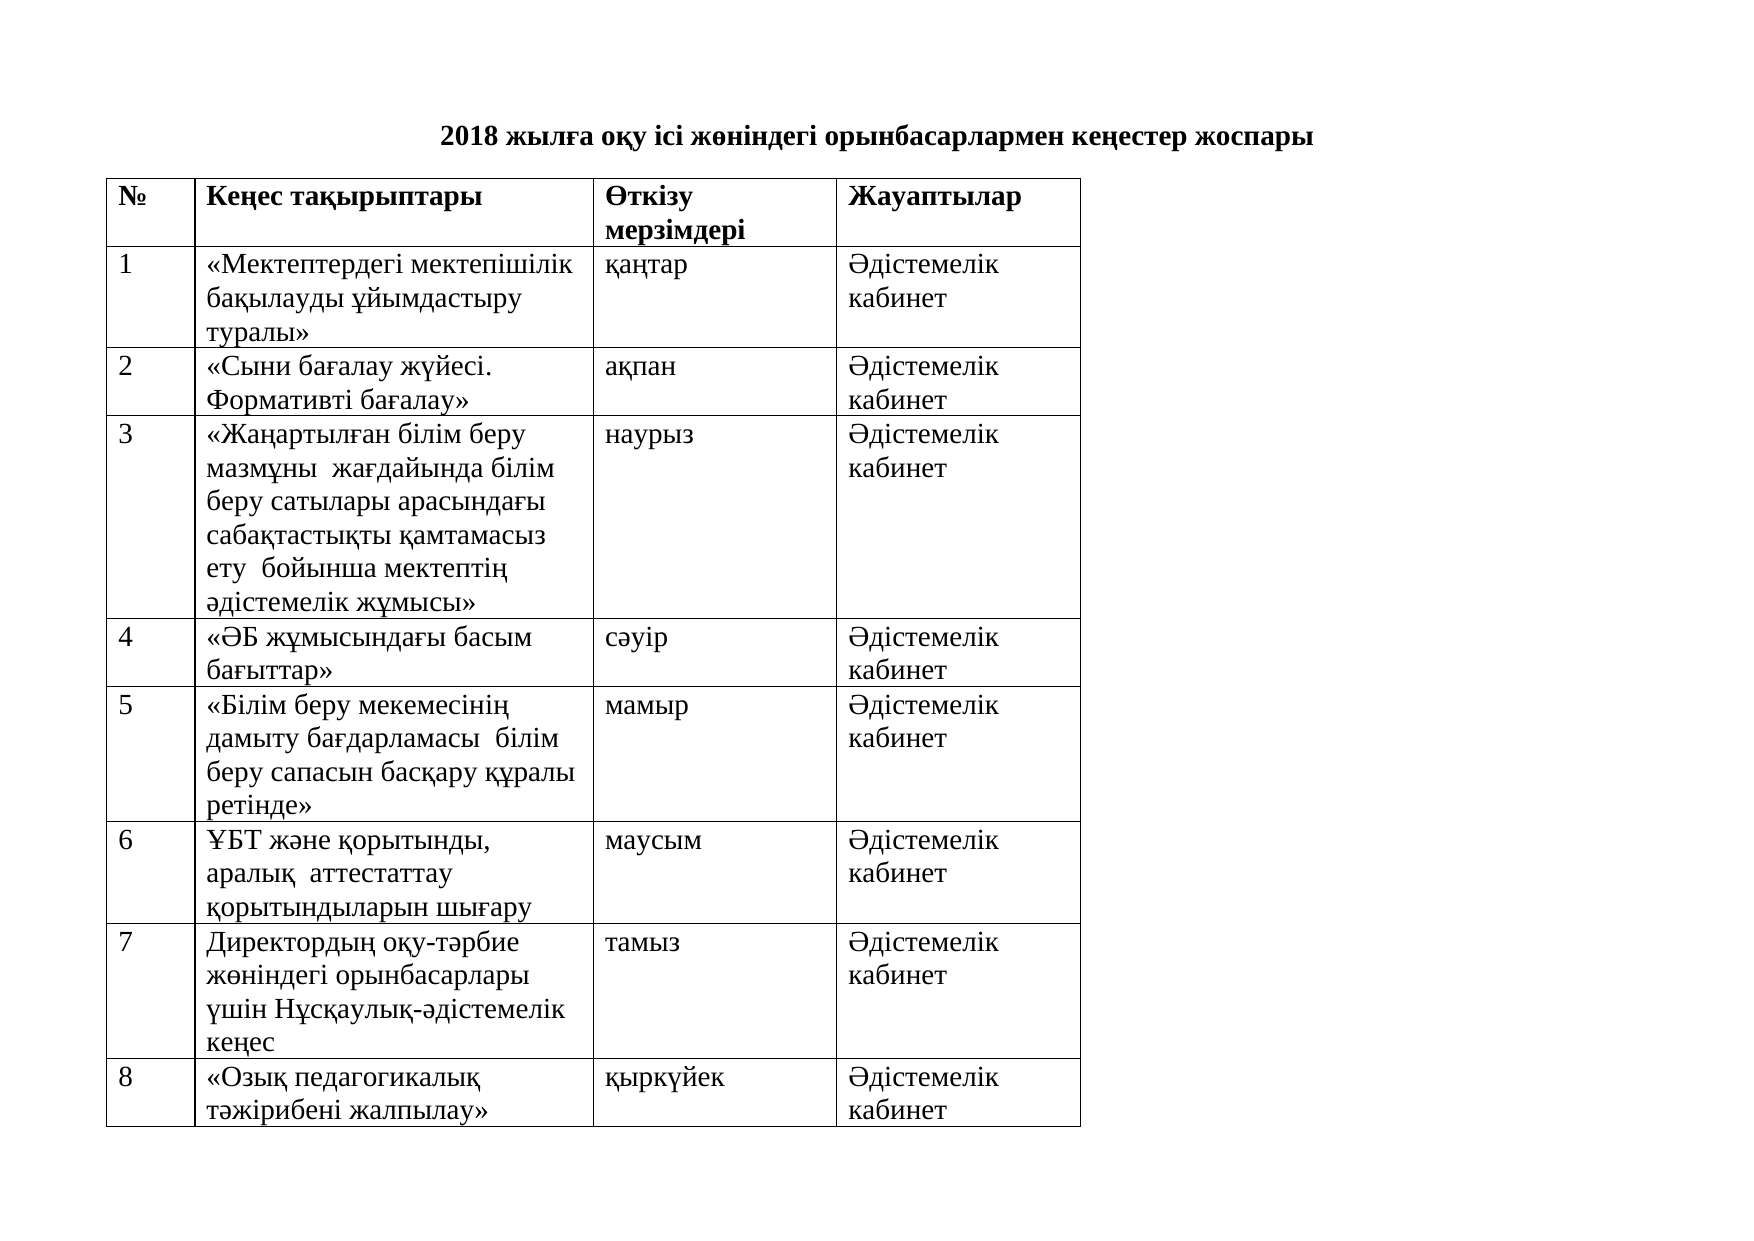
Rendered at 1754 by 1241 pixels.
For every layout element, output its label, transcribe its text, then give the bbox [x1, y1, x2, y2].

table_cell «Озық педагогикалық тәжірибені жалпылау» [196, 1059, 593, 1126]
table_cell ақпан [594, 348, 836, 415]
table_cell 5 [107, 687, 194, 821]
table_cell сәуір [594, 619, 836, 686]
table_cell «Мектептердегі мектепішілік бақылауды ұйымдастыру туралы» [196, 247, 593, 347]
table_cell «Жаңартылған білім беру мазмұны жағдайында білім беру сатылары арасындағы сабақтастықты қамтамасыз ету бойынша мектептің әдістемелік жұмысы» [196, 416, 593, 618]
table_cell Әдістемелік кабинет [837, 822, 1080, 923]
table_cell маусым [594, 822, 836, 923]
table_cell «Сыни бағалау жүйесі. Формативті бағалау» [196, 348, 593, 415]
table_cell Әдістемелік кабинет [837, 416, 1080, 618]
table_cell «Білім беру мекемесінің дамыту бағдарламасы білім беру сапасын басқару құралы ретінде» [196, 687, 593, 821]
table_cell Әдістемелік кабинет [837, 348, 1080, 415]
table_header Өткізу мерзімдері [594, 179, 836, 246]
table_cell Директордың оқу-тәрбие жөніндегі орынбасарлары үшін Нұсқаулық-әдістемелік кеңес [196, 924, 593, 1058]
table_cell Әдістемелік кабинет [837, 619, 1080, 686]
table_cell ҰБТ және қорытынды, аралық аттестаттау қорытындыларын шығару [196, 822, 593, 923]
table_cell наурыз [594, 416, 836, 618]
table_cell Әдістемелік кабинет [837, 924, 1080, 1058]
table_cell 2 [107, 348, 194, 415]
table_cell 8 [107, 1059, 194, 1126]
table_header № [107, 179, 194, 246]
table_cell қыркүйек [594, 1059, 836, 1126]
table_cell қаңтар [594, 247, 836, 347]
table_cell 6 [107, 822, 194, 923]
table_cell 4 [107, 619, 194, 686]
table_cell 7 [107, 924, 194, 1058]
table_cell тамыз [594, 924, 836, 1058]
text 2018 жылға оқу ісі жөніндегі орынбасарлармен кеңестер жоспары [118, 118, 1636, 152]
table_cell 3 [107, 416, 194, 618]
table_cell мамыр [594, 687, 836, 821]
table_cell 1 [107, 247, 194, 347]
table_cell «ӘБ жұмысындағы басым бағыттар» [196, 619, 593, 686]
table_header Кеңес тақырыптары [196, 179, 593, 246]
table_cell Әдістемелік кабинет [837, 687, 1080, 821]
table_cell Әдістемелік кабинет [837, 247, 1080, 347]
table_cell Әдістемелік кабинет [837, 1059, 1080, 1126]
table_header Жауаптылар [837, 179, 1080, 246]
